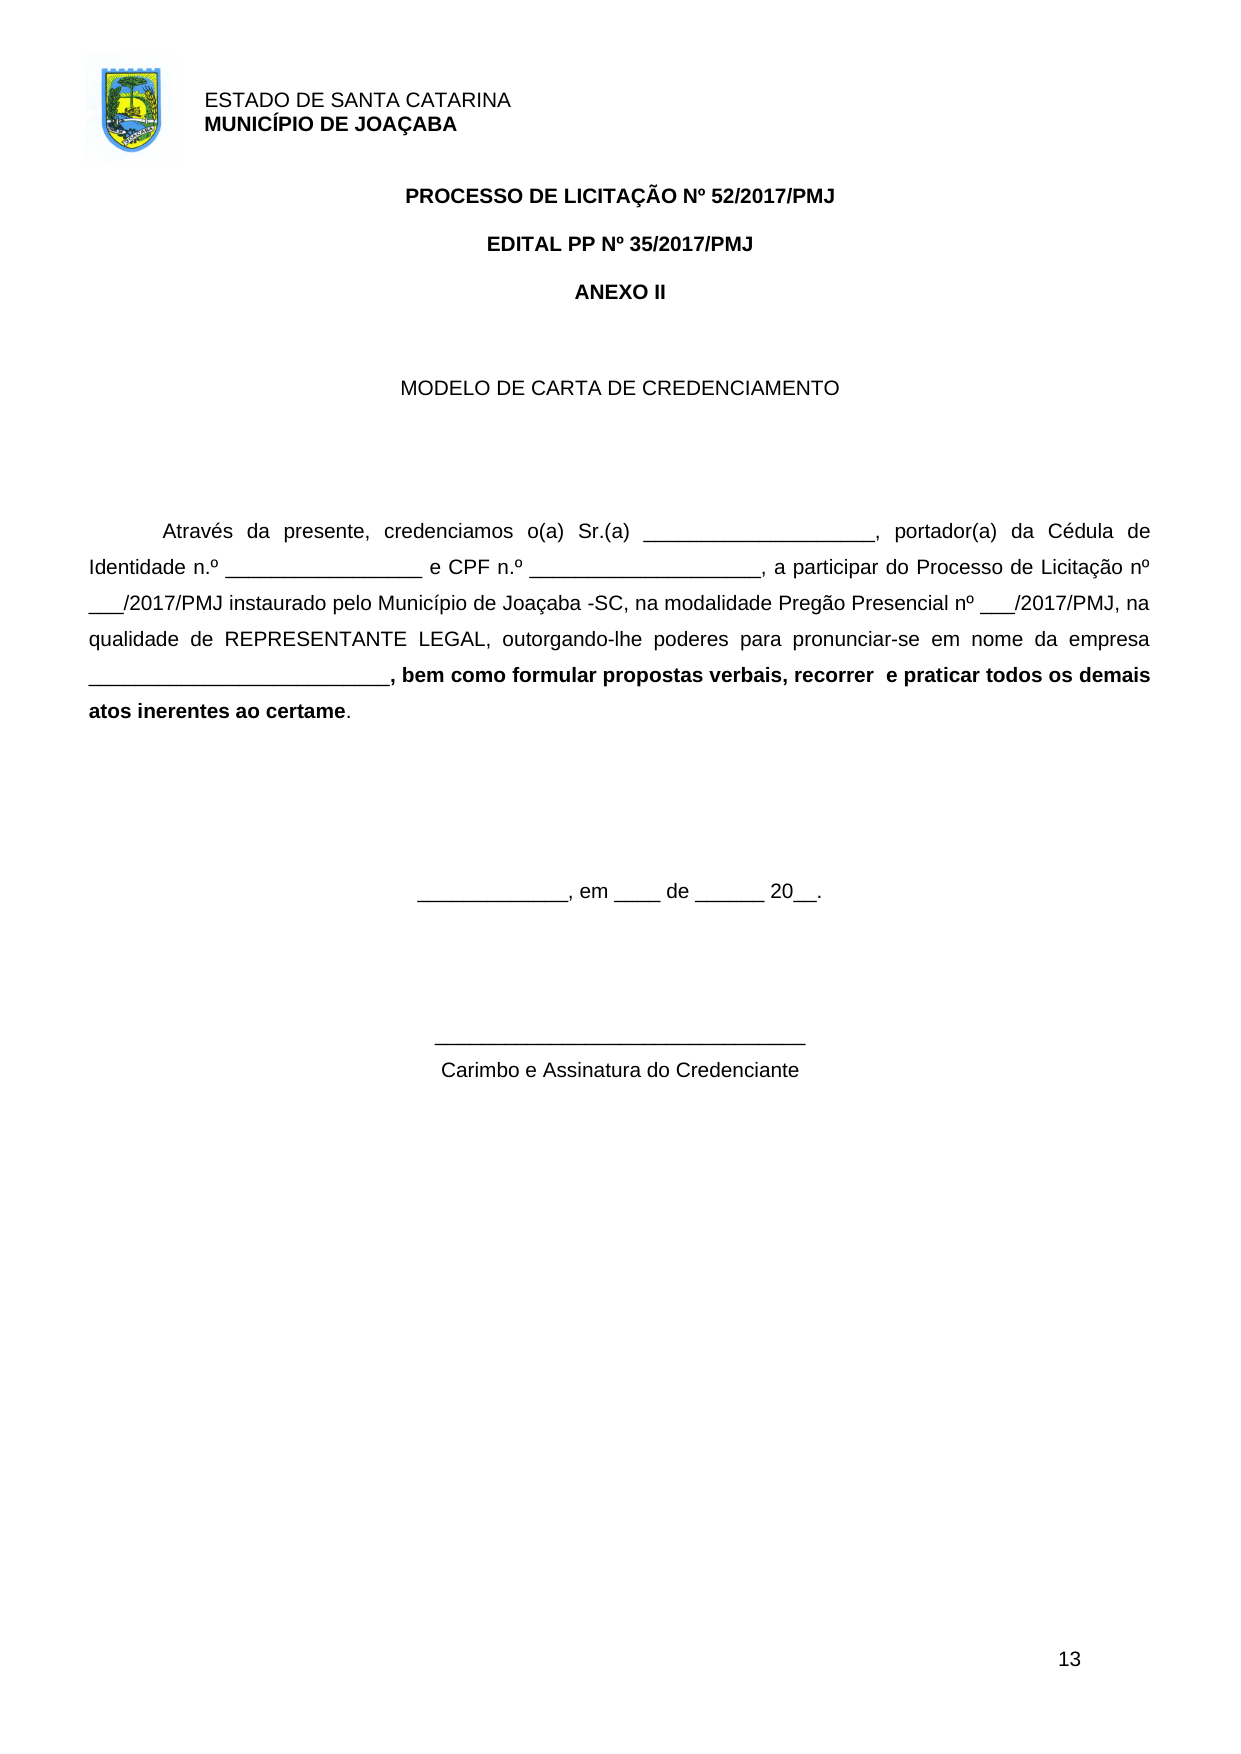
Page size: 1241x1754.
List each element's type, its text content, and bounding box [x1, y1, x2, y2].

subtitle PROCESSO DE LICITAÇÃO Nº 52/2017/PMJ [89, 184, 1152, 208]
text ________________________________ [89, 1022, 1152, 1046]
text Através da presente, credenciamos o(a) Sr.(a) ____________________, portador(a) da Cédula de Identidade n.º _________________ e CPF n.º ____________________, a participar do Processo de Licitação nº ___/2017/PMJ instaurado pelo Município de Joaçaba -SC, na modalidade Pregão Presencial nº ___/2017/PMJ, na qualidade de REPRESENTANTE LEGAL, outorgando-lhe poderes para pronunciar-se em nome da empresa __________________________, bem como formular propostas verbais, recorrer e praticar todos os demais atos inerentes ao certame. [89, 519, 1152, 723]
text EDITAL PP Nº 35/2017/PMJ [89, 232, 1152, 256]
text MODELO DE CARTA DE CREDENCIAMENTO [89, 375, 1152, 399]
text ANEXO II [89, 279, 1152, 303]
text _____________, em ____ de ______ 20__. [89, 878, 1152, 902]
picture [85, 52, 180, 169]
text Carimbo e Assinatura do Credenciante [89, 1058, 1152, 1082]
